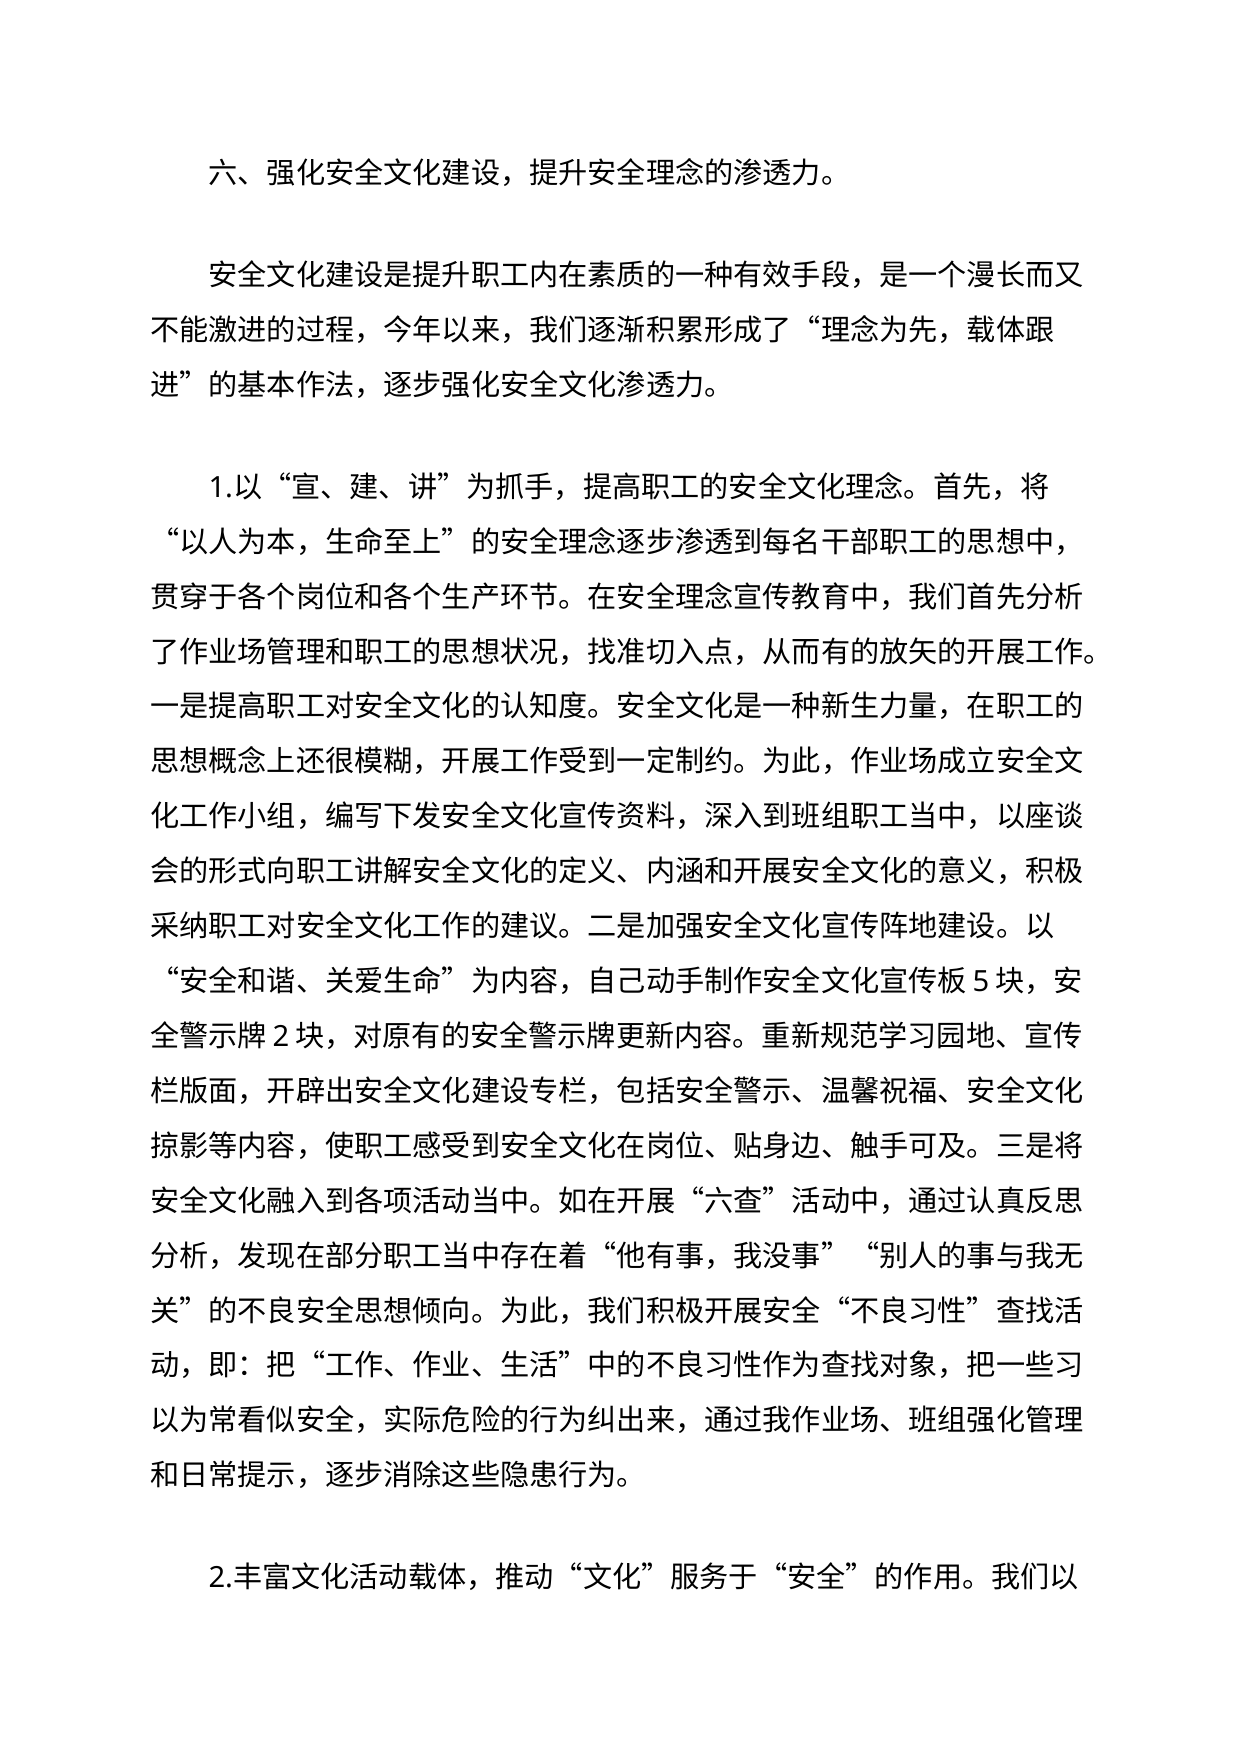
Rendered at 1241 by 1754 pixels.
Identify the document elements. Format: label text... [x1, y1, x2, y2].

text 安全文化建设是提升职工内在素质的一种有效手段，是一个漫长而又不能激进的过程，今年以来，我们逐渐积累形成了“理念为先，载体跟进”的基本作法，逐步强化安全文化渗透力。 [150, 252, 1090, 404]
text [150, 1553, 1090, 1596]
text 1.以“宣、建、讲”为抓手，提高职工的安全文化理念。首先，将“以人为本，生命至上”的安全理念逐步渗透到每名干部职工的思想中，贯穿于各个岗位和各个生产环节。在安全理念宣传教育中，我们首先分析了作业场管理和职工的思想状况，找准切入点，从而有的放矢的开展工作。一是提高职工对安全文化的认知度。安全文化是一种新生力量，在职工的思想概念上还很模糊，开展工作受到一定制约。为此，作业场成立安全文化工作小组，编写下发安全文化宣传资料，深入到班组职工当中，以座谈会的形式向职工讲解安全文化的定义、内涵和开展安全文化的意义，积极采纳职工对安全文化工作的建议。二是加强安全文化宣传阵地建设。以“安全和谐、关爱生命”为内容，自己动手制作安全文化宣传板5块，安全警示牌2块，对原有的安全警示牌更新内容。重新规范学习园地、宣传栏版面，开辟出安全文化建设专栏，包括安全警示、温馨祝福、安全文化掠影等内容，使职工感受到安全文化在岗位、贴身边、触手可及。三是将安全文化融入到各项活动当中。如在开展“六查”活动中，通过认真反思分析，发现在部分职工当中存在着“他有事，我没事”“别人的事与我无关”的不良安全思想倾向。为此，我们积极开展安全“不良习性”查找活动，即：把“工作、作业、生活”中的不良习性作为查找对象，把一些习以为常看似安全，实际危险的行为纠出来，通过我作业场、班组强化管理和日常提示，逐步消除这些隐患行为。 [150, 463, 1090, 1494]
text 六、强化安全文化建设，提升安全理念的渗透力。 [150, 150, 1090, 192]
